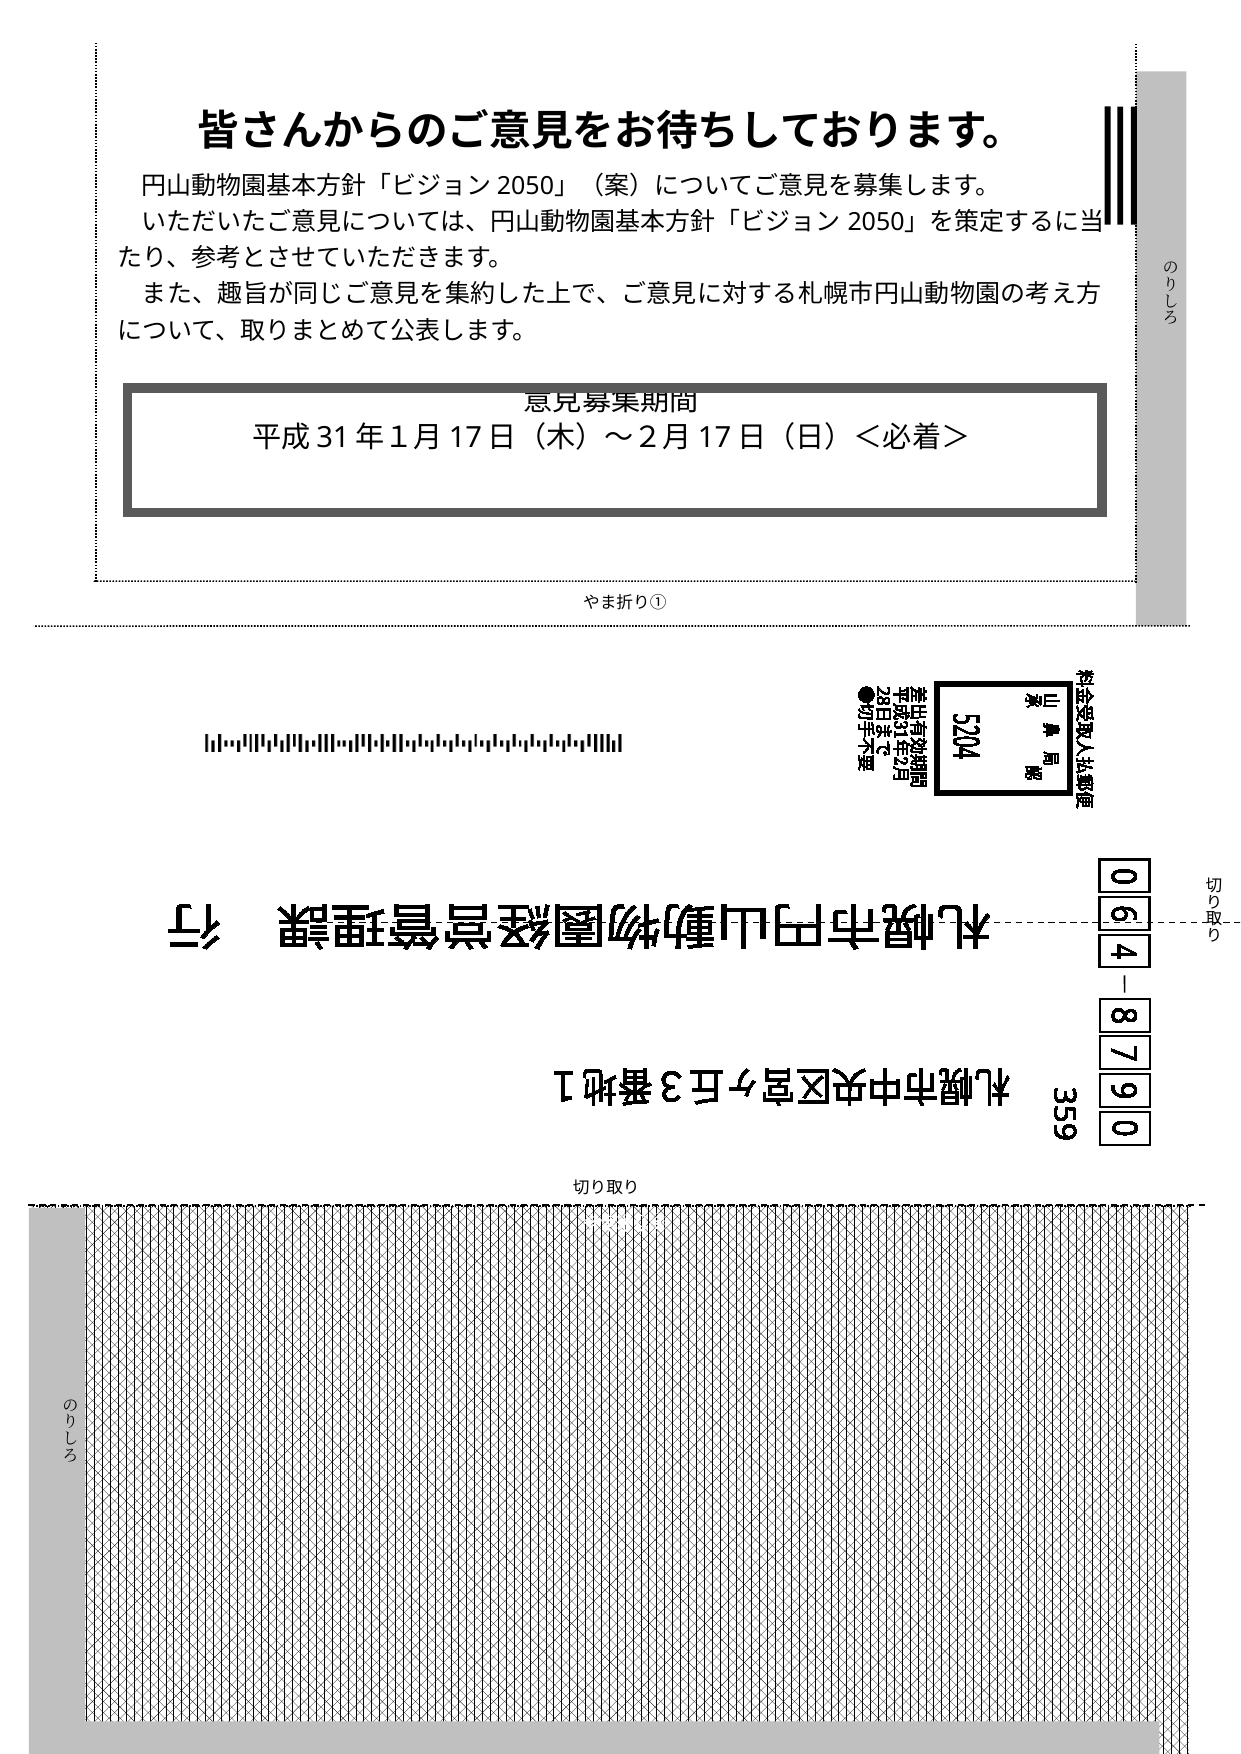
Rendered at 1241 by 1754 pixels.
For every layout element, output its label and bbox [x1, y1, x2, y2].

table_header [95, 71, 1186, 632]
table_cell [95, 632, 1186, 1205]
picture [162, 688, 653, 789]
